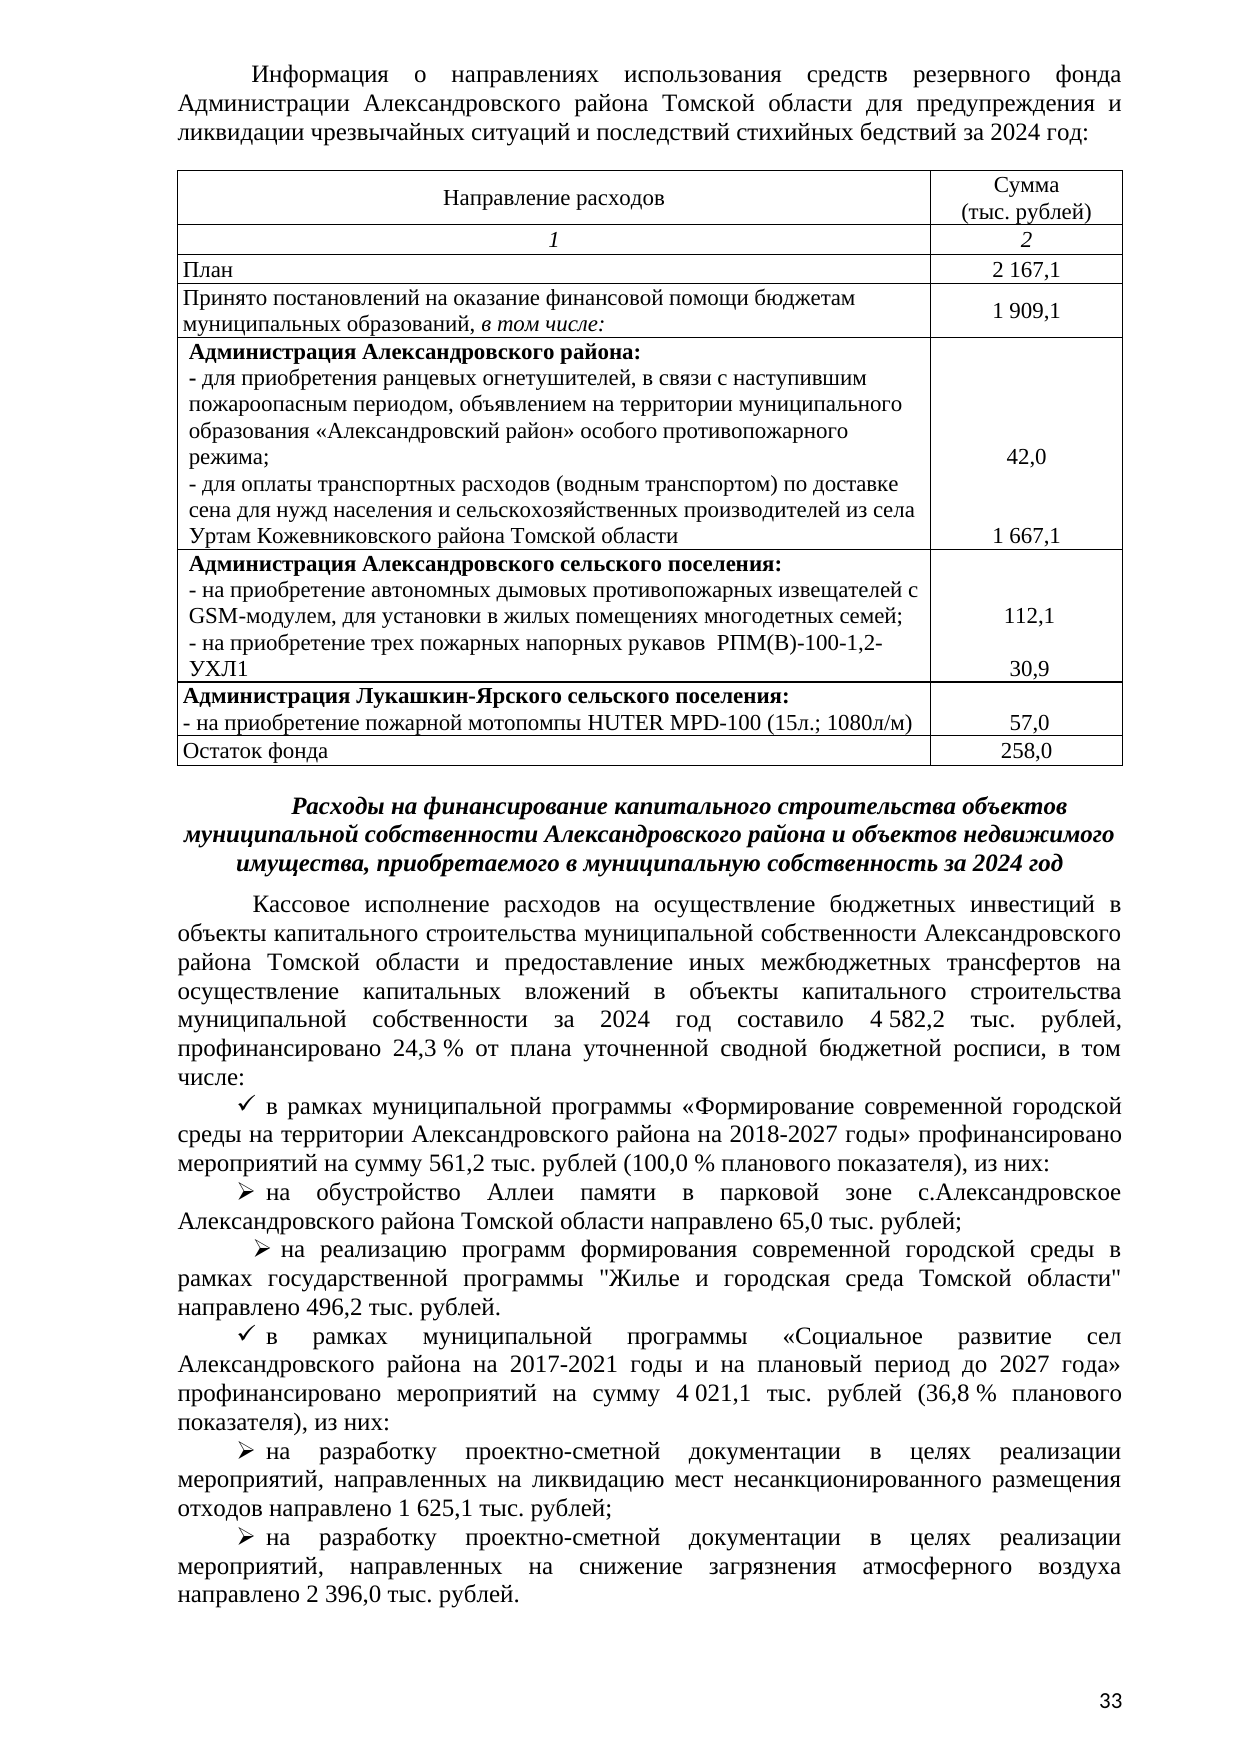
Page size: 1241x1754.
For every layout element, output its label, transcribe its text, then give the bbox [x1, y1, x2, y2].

table_cell Администрация Александровского района: - для приобретения ранцевых огнетушителей, в связи с наступившим пожароопасным периодом, объявлением на территории муниципального образования «Александровский район» особого противопожарного режима; - для оплаты транспортных расходов (водным транспортом) по доставке сена для нужд населения и сельскохозяйственных производителей из села Уртам Кожевниковского района Томской области [178, 338, 930, 549]
table_cell Принято постановлений на оказание финансовой помощи бюджетам муниципальных образований, в том числе: [178, 284, 930, 337]
table_cell 1 909,1 [931, 284, 1122, 337]
table_cell 2 [931, 225, 1122, 253]
list на реализацию программ формирования современной городской среды в рамках государственной программы "Жилье и городская среда Томской области" направлено 496,2 тыс. рублей. [177, 1234, 1122, 1321]
table_header Направление расходов [178, 171, 930, 224]
list Расходы на финансирование капитального строительства объектов муниципальной собственности Александровского района и объектов недвижимого имущества, приобретаемого в муниципальную собственность за 2024 год [177, 791, 1122, 877]
table_cell Остаток фонда [178, 736, 930, 765]
list в рамках муниципальной программы «Формирование современной городской среды на территории Александровского района на 2018-2027 годы» профинансировано мероприятий на сумму 561,2 тыс. рублей (100,0 % планового показателя), из них: [177, 1091, 1122, 1177]
table_header Сумма (тыс. рублей) [931, 171, 1122, 224]
table_cell План [178, 255, 930, 283]
table_cell Администрация Лукашкин-Ярского сельского поселения: - на приобретение пожарной мотопомпы HUTER MPD-100 (15л.; 1080л/м) [178, 683, 930, 735]
list на обустройство Аллеи памяти в парковой зоне с.Александровское Александровского района Томской области направлено 65,0 тыс. рублей; [177, 1177, 1122, 1234]
table_cell Администрация Александровского сельского поселения: - на приобретение автономных дымовых противопожарных извещателей с GSM-модулем, для установки в жилых помещениях многодетных семей; - на приобретение трех пожарных напорных рукавов РПМ(В)-100-1,2-УХЛ1 [178, 550, 930, 681]
list на разработку проектно-сметной документации в целях реализации мероприятий, направленных на ликвидацию мест несанкционированного размещения отходов направлено 1 625,1 тыс. рублей; [177, 1436, 1122, 1522]
text Кассовое исполнение расходов на осуществление бюджетных инвестиций в объекты капитального строительства муниципальной собственности Александровского района Томской области и предоставление иных межбюджетных трансфертов на осуществление капитальных вложений в объекты капитального строительства муниципальной собственности за 2024 год составило 4 582,2 тыс. рублей, профинансировано 24,3 % от плана уточненной сводной бюджетной росписи, в том числе: [177, 889, 1122, 1091]
table_cell 112,1 30,9 [931, 550, 1122, 681]
table_cell 57,0 [931, 683, 1122, 735]
table_cell 42,0 1 667,1 [931, 338, 1122, 549]
table_cell 1 [178, 225, 930, 253]
text Информация о направлениях использования средств резервного фонда Администрации Александровского района Томской области для предупреждения и ликвидации чрезвычайных ситуаций и последствий стихийных бедствий за 2024 год: [177, 59, 1122, 145]
list в рамках муниципальной программы «Социальное развитие сел Александровского района на 2017-2021 годы и на плановый период до 2027 года» профинансировано мероприятий на сумму 4 021,1 тыс. рублей (36,8 % планового показателя), из них: [177, 1321, 1122, 1436]
table_cell 258,0 [931, 736, 1122, 765]
table_cell 2 167,1 [931, 255, 1122, 283]
list на разработку проектно-сметной документации в целях реализации мероприятий, направленных на снижение загрязнения атмосферного воздуха направлено 2 396,0 тыс. рублей. [177, 1522, 1122, 1608]
